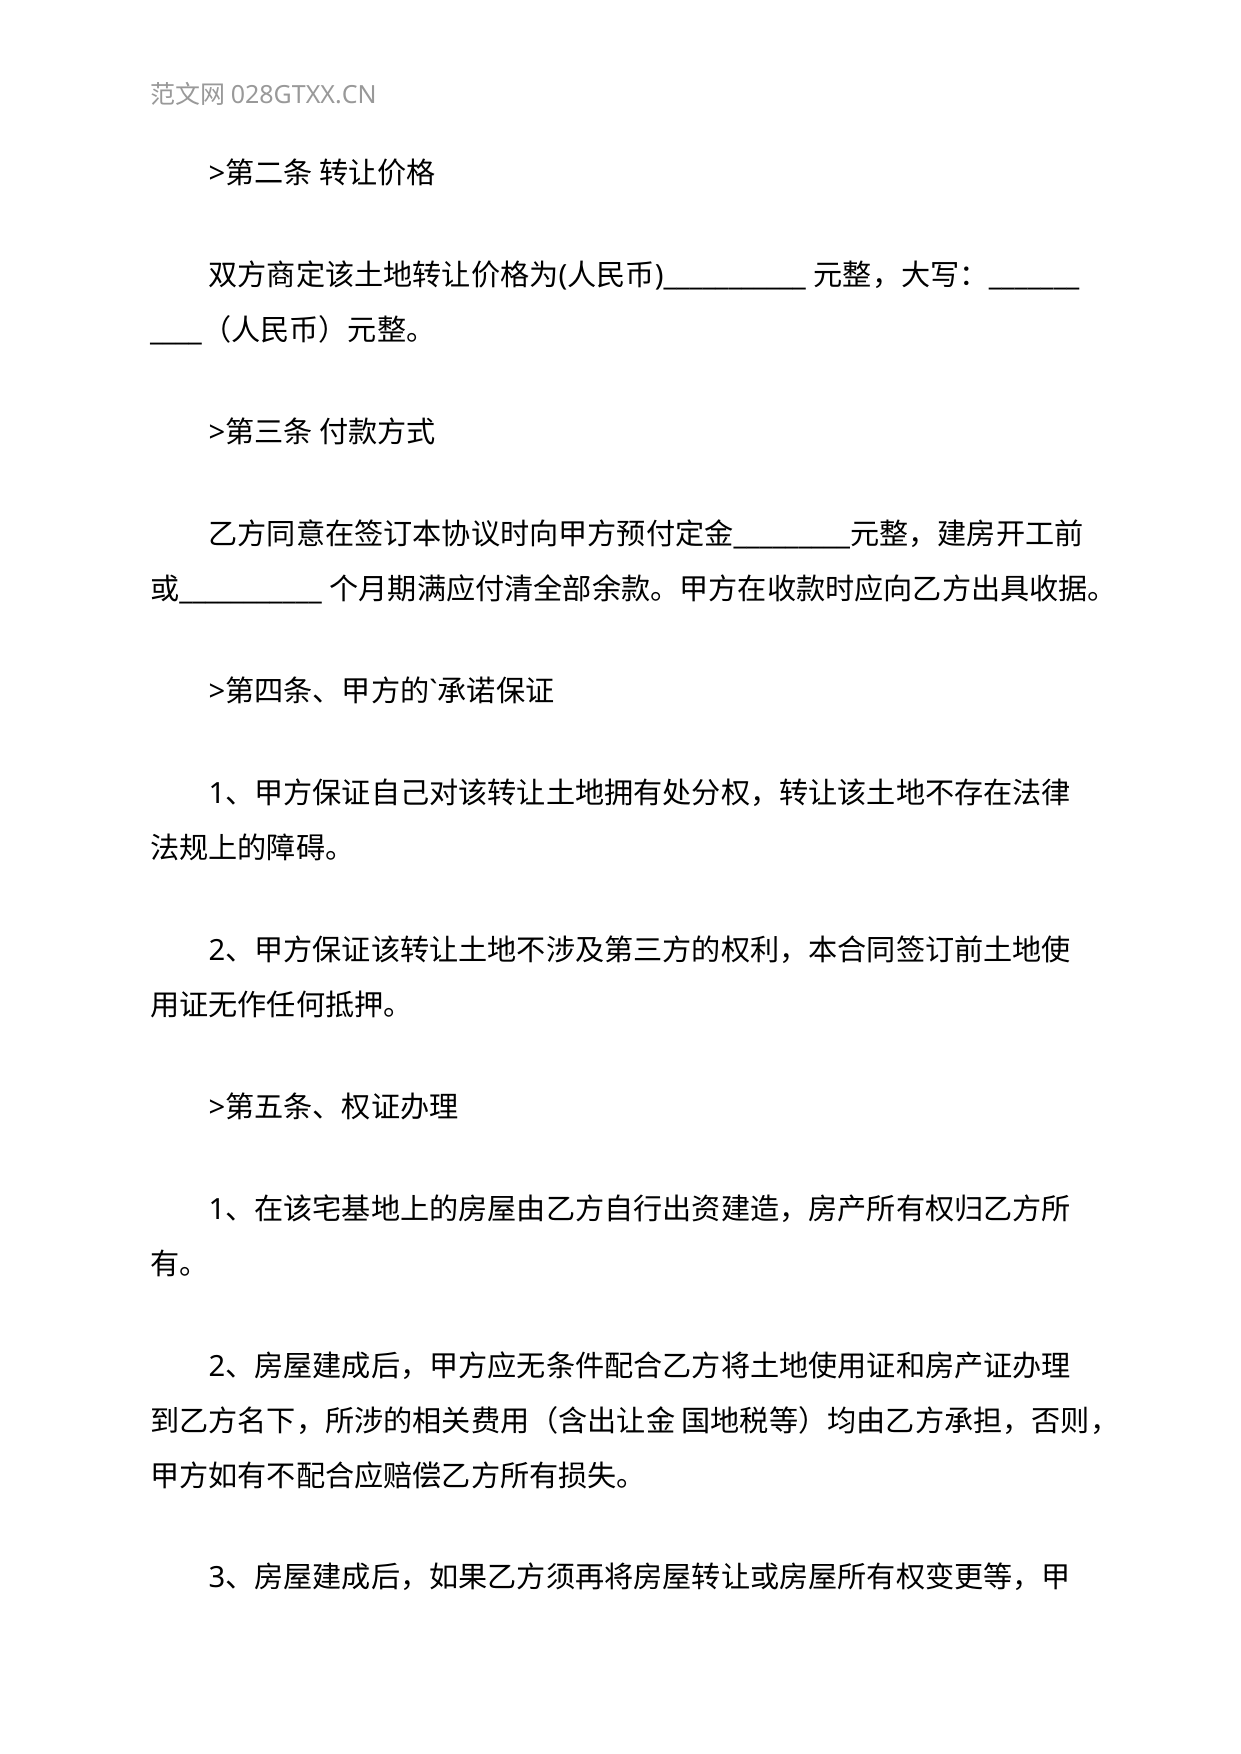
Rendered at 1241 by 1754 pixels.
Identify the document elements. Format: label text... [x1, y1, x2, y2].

text 乙方同意在签订本协议时向甲方预付定金_________元整，建房开工前或___________ 个月期满应付清全部余款。甲方在收款时应向乙方出具收据。 [150, 511, 1090, 608]
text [150, 1554, 1090, 1596]
text 2、甲方保证该转让土地不涉及第三方的权利，本合同签订前土地使用证无作任何抵押。 [150, 927, 1090, 1024]
text >第五条、权证办理 [150, 1083, 1090, 1126]
text >第四条、甲方的`承诺保证 [150, 668, 1090, 710]
text >第二条 转让价格 [150, 150, 1090, 192]
text 双方商定该土地转让价格为(人民币)___________ 元整，大写：___________（人民币）元整。 [150, 252, 1090, 349]
text 1、甲方保证自己对该转让土地拥有处分权，转让该土地不存在法律法规上的障碍。 [150, 770, 1090, 867]
text 2、房屋建成后，甲方应无条件配合乙方将土地使用证和房产证办理到乙方名下，所涉的相关费用（含出让金 国地税等）均由乙方承担，否则，甲方如有不配合应赔偿乙方所有损失。 [150, 1342, 1090, 1494]
text 1、在该宅基地上的房屋由乙方自行出资建造，房产所有权归乙方所有。 [150, 1185, 1090, 1283]
text >第三条 付款方式 [150, 409, 1090, 451]
